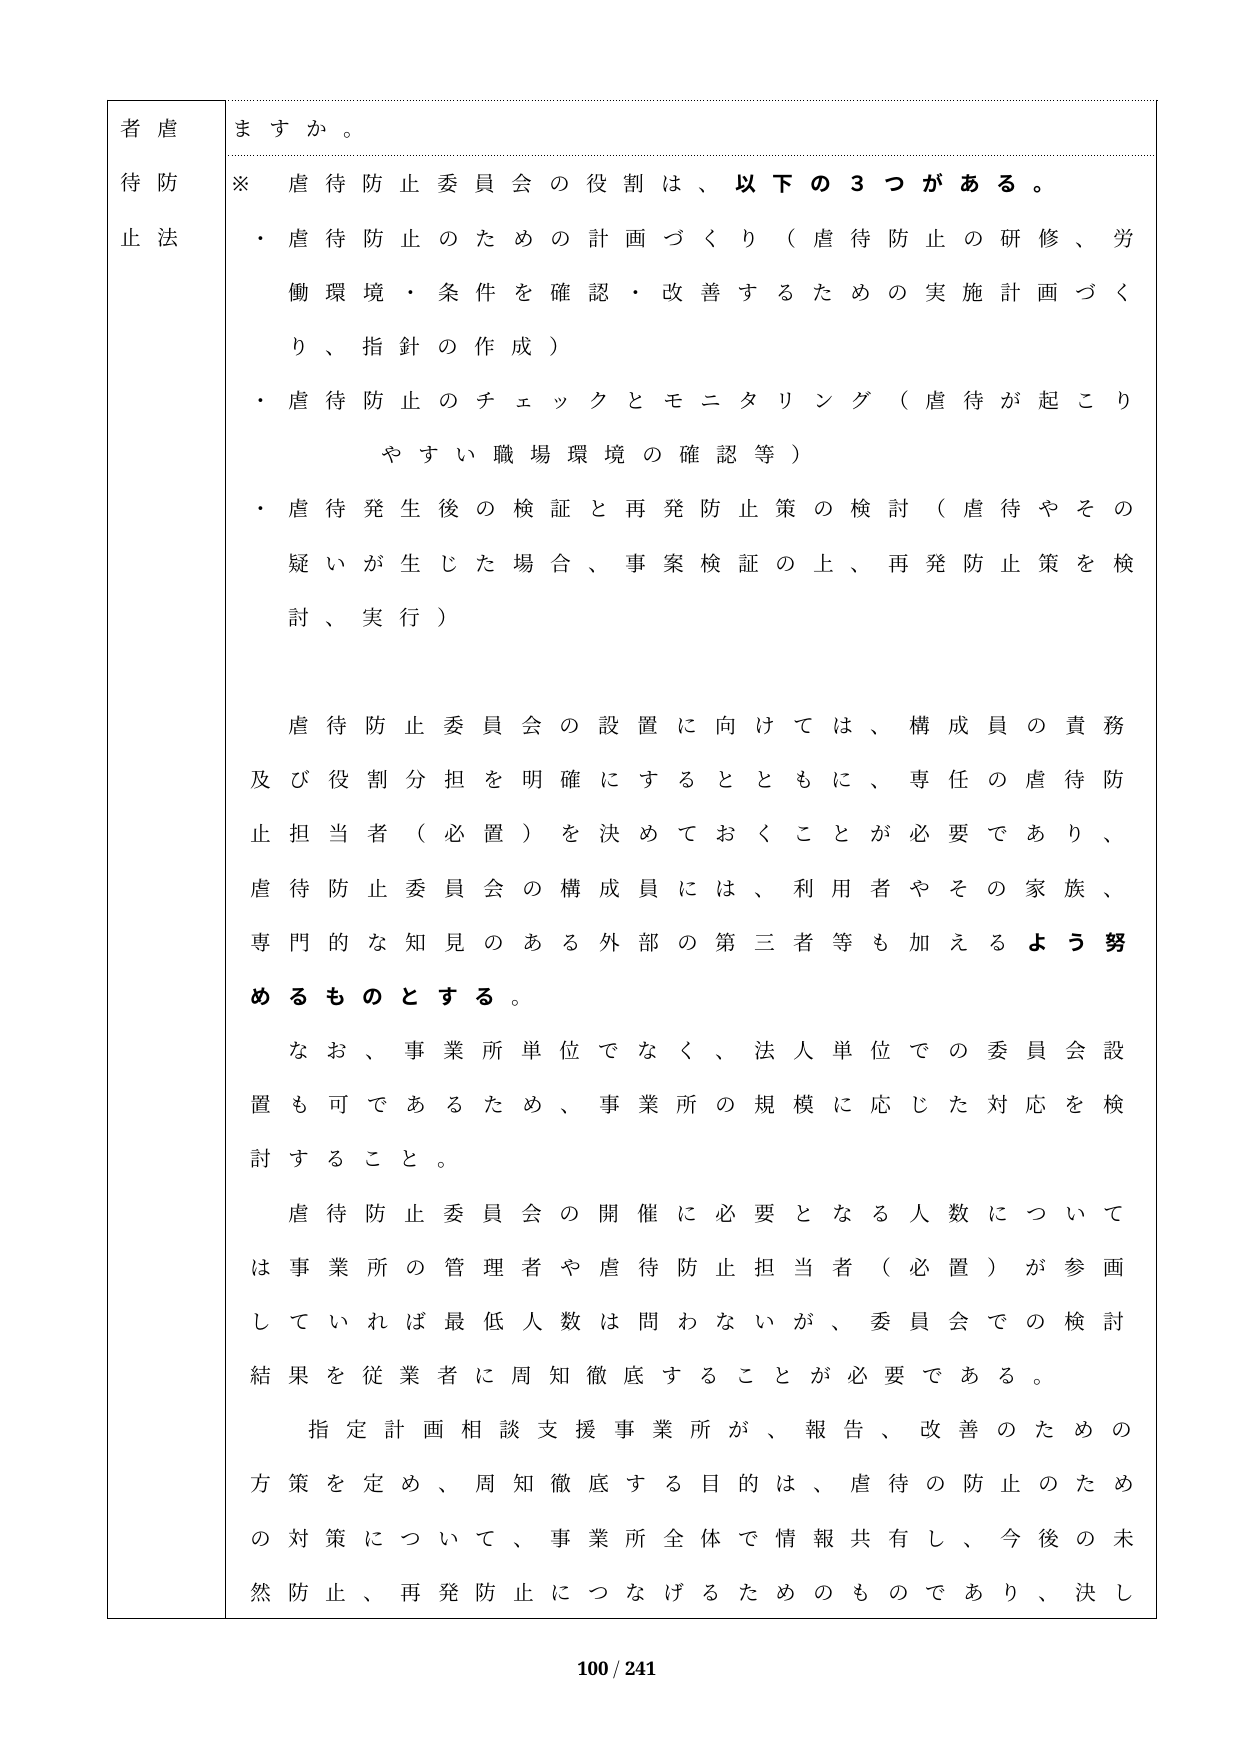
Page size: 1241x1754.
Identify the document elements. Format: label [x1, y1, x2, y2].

table_cell [226, 155, 1156, 1618]
table_cell [226, 100, 1156, 155]
